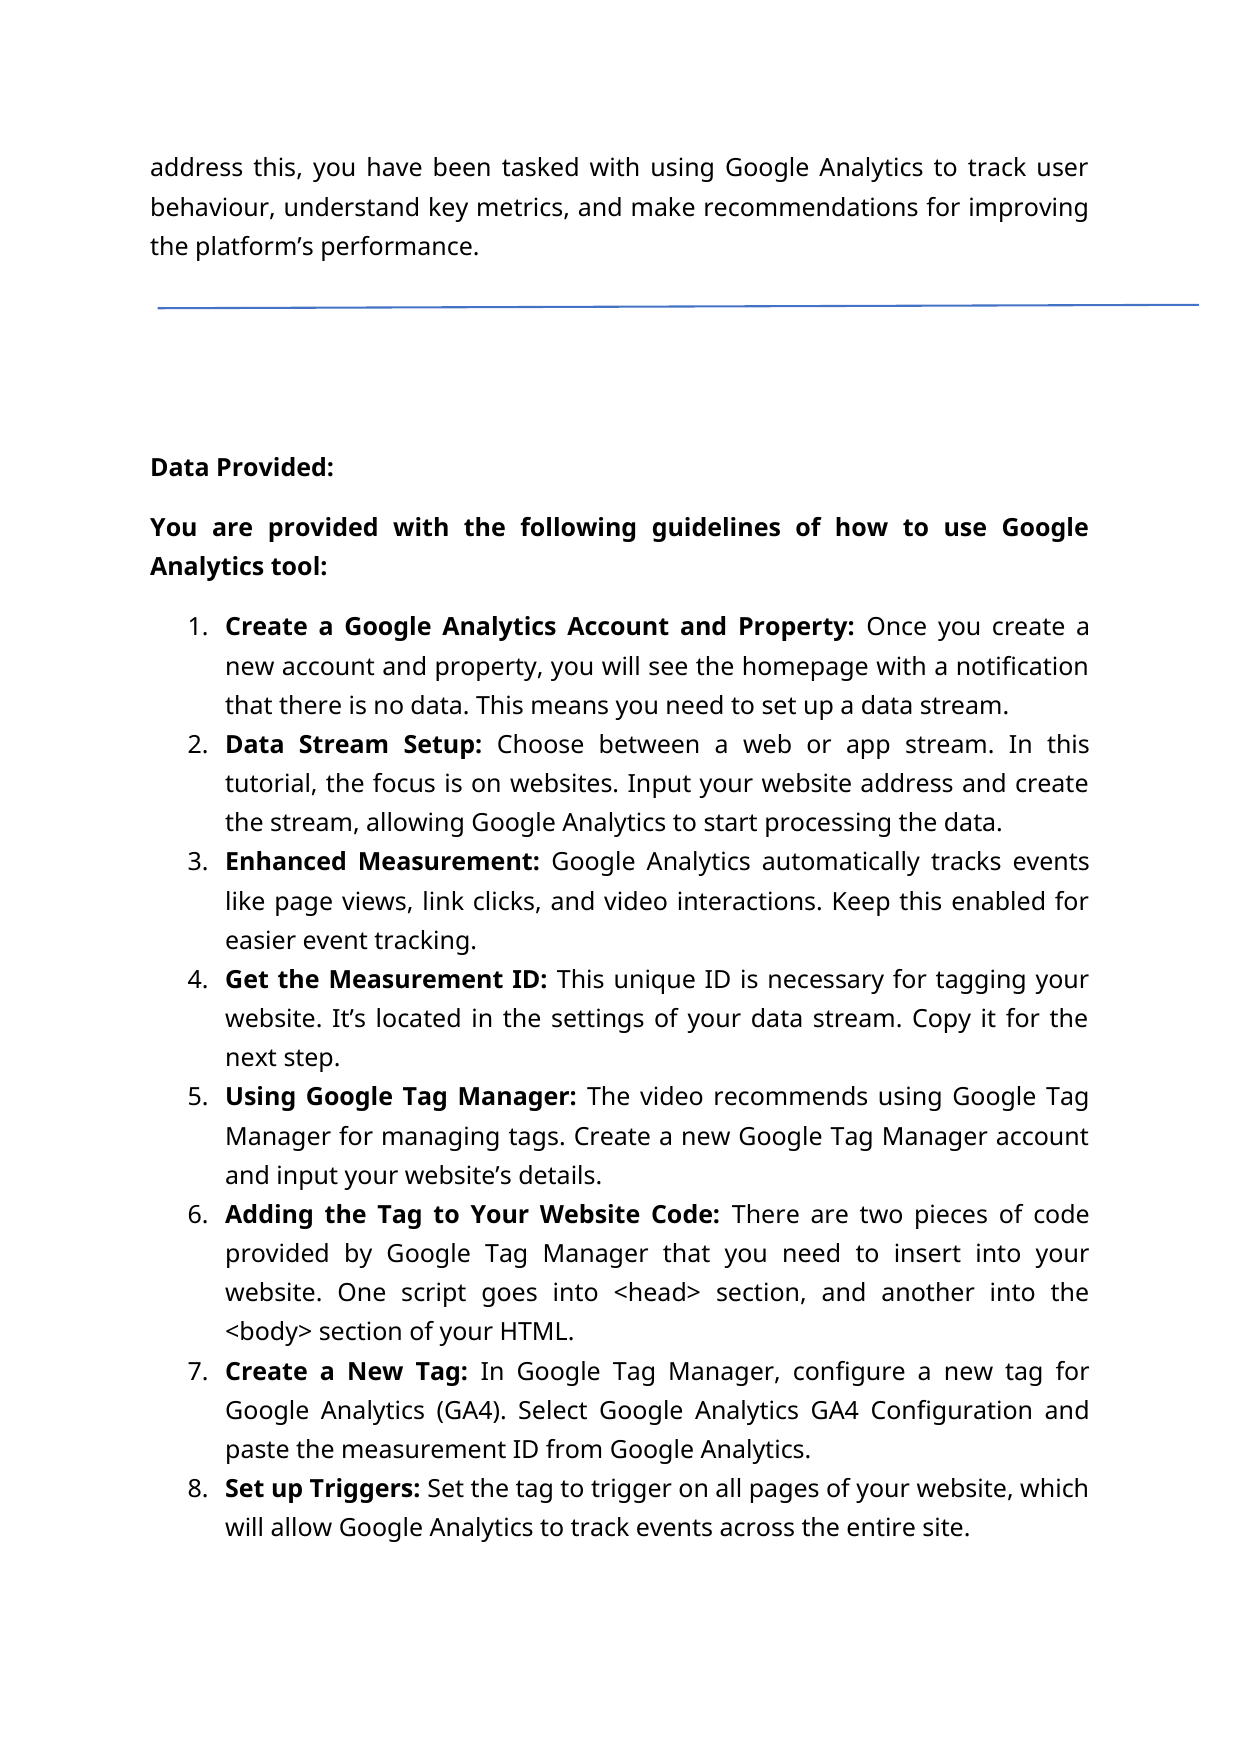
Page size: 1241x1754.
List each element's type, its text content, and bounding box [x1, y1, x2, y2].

list Set up Triggers: Set the tag to trigger on all pages of your website, which will allow Google Analytics to track events across the entire site. [187, 1471, 1090, 1544]
list Create a Google Analytics Account and Property: Once you create a new account and property, you will see the homepage with a notification that there is no data. This means you need to set up a data stream. [187, 609, 1090, 721]
text You are provided with the following guidelines of how to use Google Analytics tool: [150, 510, 1090, 583]
list Get the Measurement ID: This unique ID is necessary for tagging your website. It’s located in the settings of your data stream. Copy it for the next step. [187, 962, 1090, 1074]
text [150, 150, 1090, 262]
text Data Provided: [150, 450, 1090, 484]
list Using Google Tag Manager: The video recommends using Google Tag Manager for managing tags. Create a new Google Tag Manager account and input your website’s details. [187, 1079, 1090, 1191]
list Adding the Tag to Your Website Code: There are two pieces of code provided by Google Tag Manager that you need to insert into your website. One script goes into <head> section, and another into the <body> section of your HTML. [187, 1197, 1090, 1348]
list Enhanced Measurement: Google Analytics automatically tracks events like page views, link clicks, and video interactions. Keep this enabled for easier event tracking. [187, 844, 1090, 956]
list Create a New Tag: In Google Tag Manager, configure a new tag for Google Analytics (GA4). Select Google Analytics GA4 Configuration and paste the measurement ID from Google Analytics. [187, 1353, 1090, 1466]
list Data Stream Setup: Choose between a web or app stream. In this tutorial, the focus is on websites. Input your website address and create the stream, allowing Google Analytics to start processing the data. [187, 727, 1090, 839]
